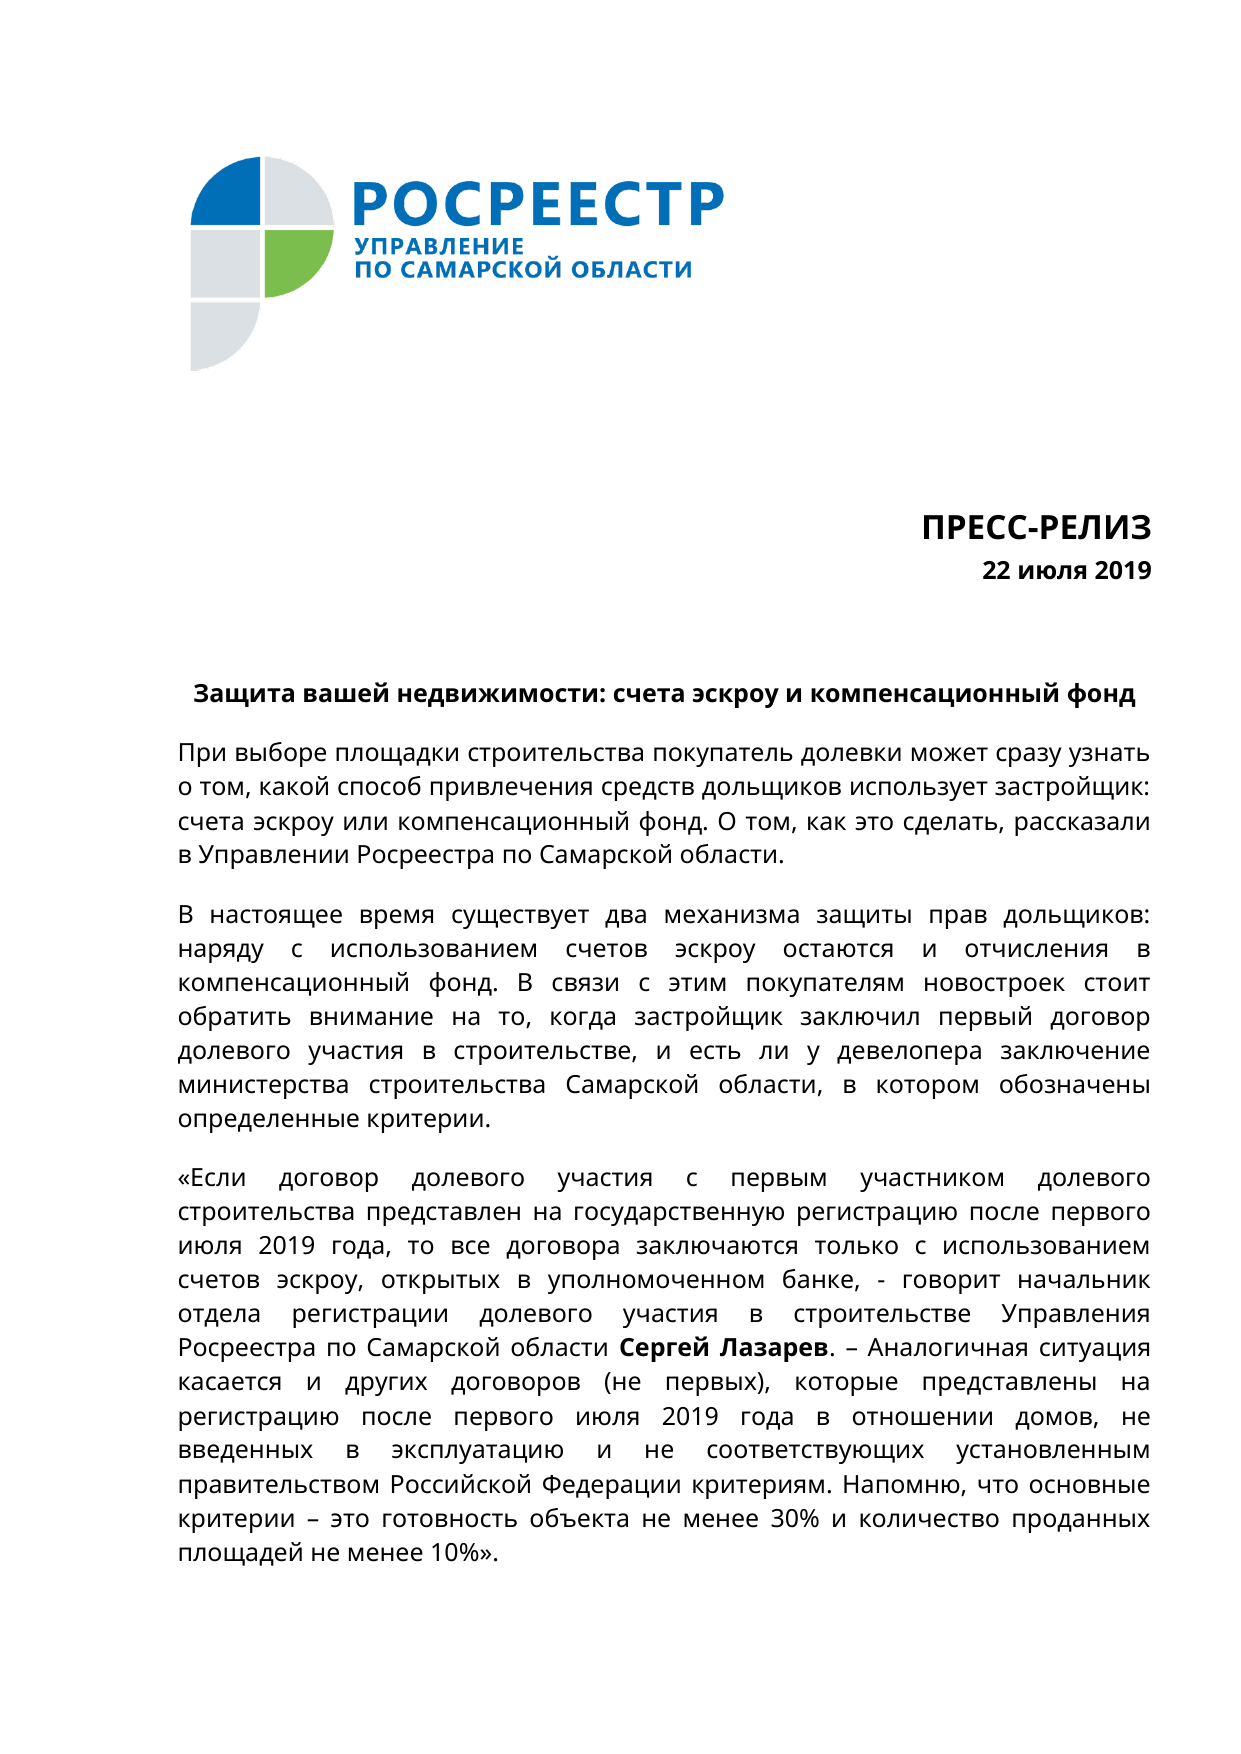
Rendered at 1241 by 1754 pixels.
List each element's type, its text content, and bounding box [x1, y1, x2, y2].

text 22 июля 2019 [177, 553, 1152, 587]
text В настоящее время существует два механизма защиты прав дольщиков: наряду с использованием счетов эскроу остаются и отчисления в компенсационный фонд. В связи с этим покупателям новостроек стоит обратить внимание на то, когда застройщик заключил первый договор долевого участия в строительстве, и есть ли у девелопера заключение министерства строительства Самарской области, в котором обозначены определенные критерии. [177, 896, 1152, 1135]
text При выборе площадки строительства покупатель долевки может сразу узнать о том, какой способ привлечения средств дольщиков использует застройщик: счета эскроу или компенсационный фонд. О том, как это сделать, рассказали в Управлении Росреестра по Самарской области. [177, 735, 1152, 871]
picture [177, 143, 748, 420]
text Защита вашей недвижимости: счета эскроу и компенсационный фонд [177, 676, 1152, 710]
text «Если договор долевого участия с первым участником долевого строительства представлен на государственную регистрацию после первого июля 2019 года, то все договора заключаются только с использованием счетов эскроу, открытых в уполномоченном банке, - говорит начальник отдела регистрации долевого участия в строительстве Управления Росреестра по Самарской области Сергей Лазарев. – Аналогичная ситуация касается и других договоров (не первых), которые представлены на регистрацию после первого июля 2019 года в отношении домов, не введенных в эксплуатацию и не соответствующих установленным правительством Российской Федерации критериям. Напомню, что основные критерии – это готовность объекта не менее 30% и количество проданных площадей не менее 10%». [177, 1160, 1152, 1568]
text ПРЕСС-РЕЛИЗ [177, 504, 1152, 549]
